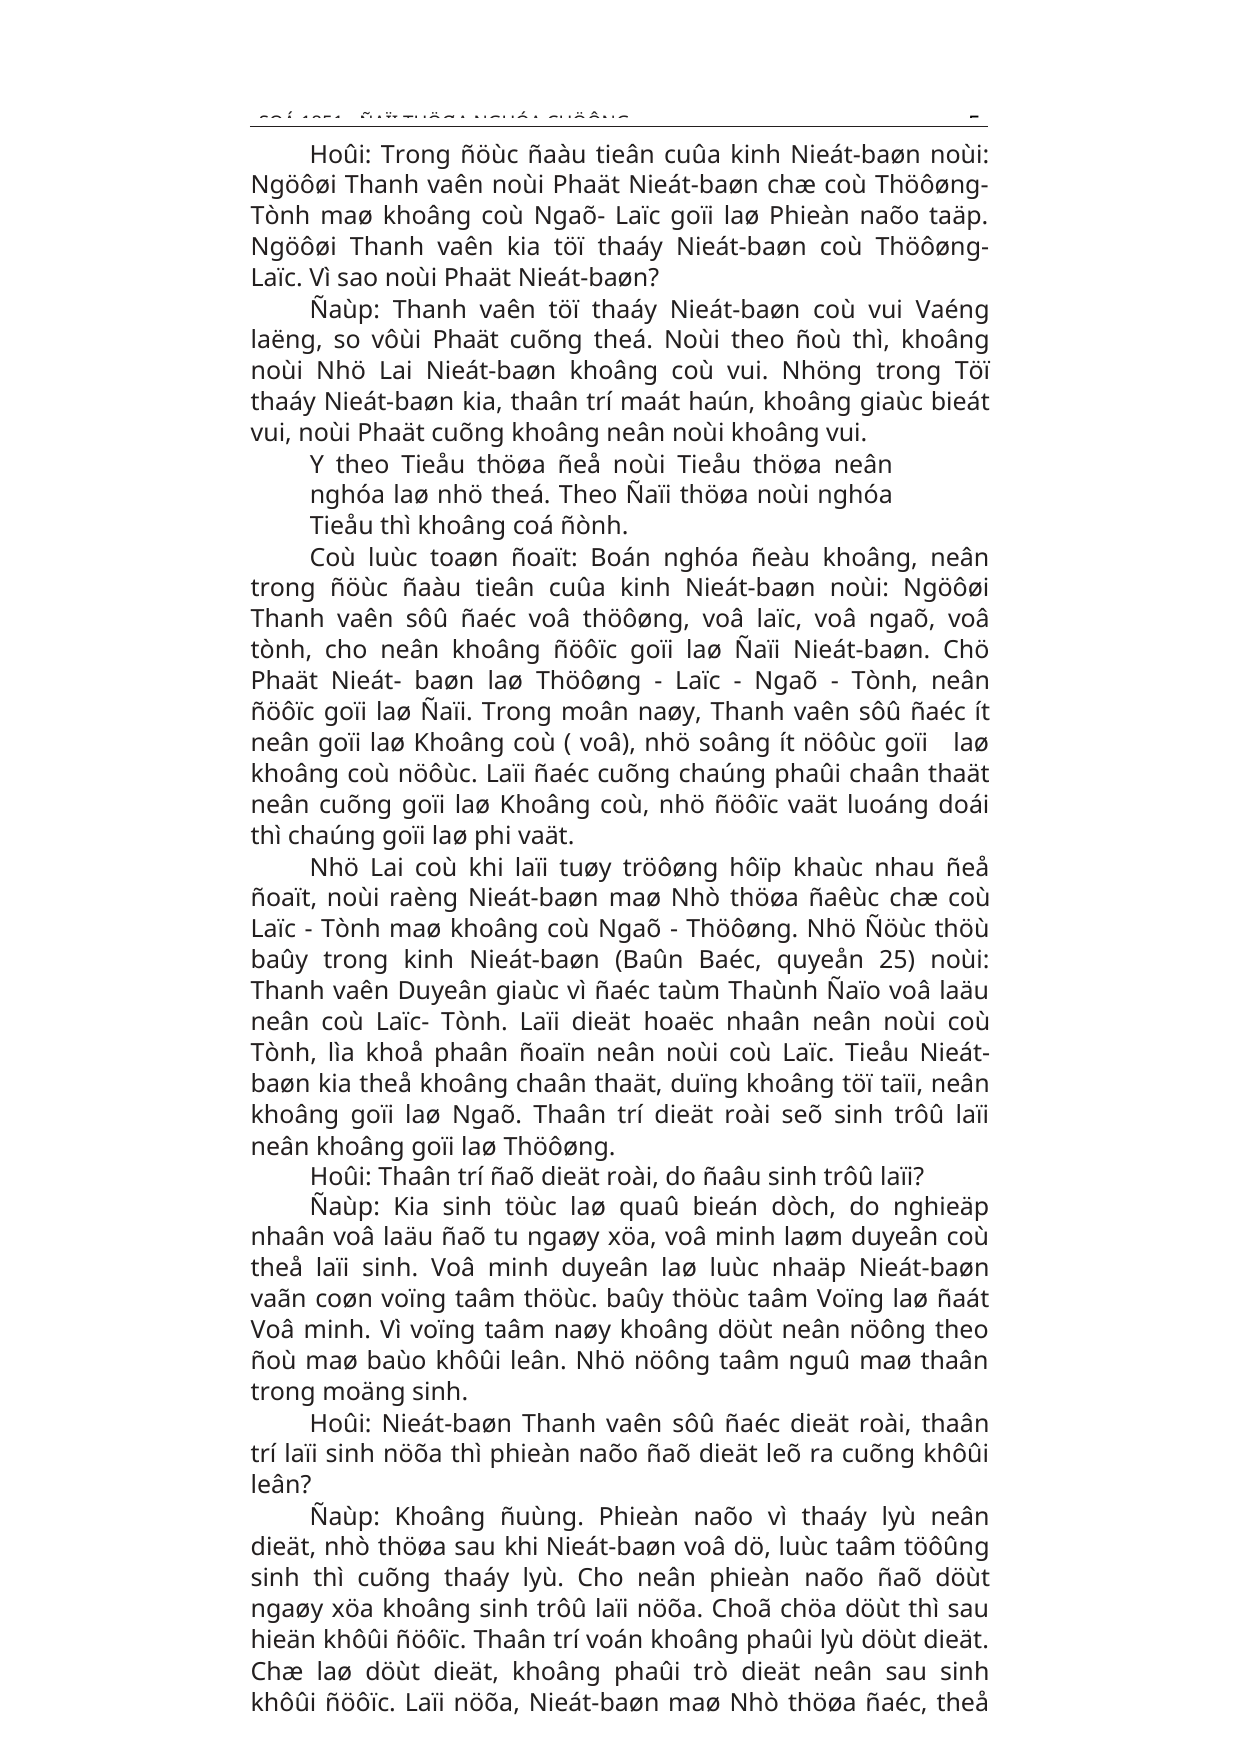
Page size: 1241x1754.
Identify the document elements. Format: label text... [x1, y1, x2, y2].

text Ñaùp: Thanh vaên töï thaáy Nieát-baøn coù vui Vaéng laëng, so vôùi Phaät cuõng theá. Noùi theo ñoù thì, khoâng noùi Nhö Lai Nieát-baøn khoâng coù vui. Nhöng trong Töï thaáy Nieát-baøn kia, thaân trí maát haún, khoâng giaùc bieát vui, noùi Phaät cuõng khoâng neân noùi khoâng vui. [250, 293, 990, 449]
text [250, 1501, 990, 1718]
text Hoûi: Thaân trí ñaõ dieät roài, do ñaâu sinh trôû laïi? [309, 1162, 1065, 1191]
text Nhö Lai coù khi laïi tuøy tröôøng hôïp khaùc nhau ñeå ñoaït, noùi raèng Nieát-baøn maø Nhò thöøa ñaêùc chæ coù Laïc - Tònh maø khoâng coù Ngaõ - Thöôøng. Nhö Ñöùc thöù baûy trong kinh Nieát-baøn (Baûn Baéc, quyeån 25) noùi: Thanh vaên Duyeân giaùc vì ñaéc taùm Thaùnh Ñaïo voâ laäu neân coù Laïc- Tònh. Laïi dieät hoaëc nhaân neân noùi coù Tònh, lìa khoå phaân ñoaïn neân noùi coù Laïc. Tieåu Nieát-baøn kia theå khoâng chaân thaät, duïng khoâng töï taïi, neân khoâng goïi laø Ngaõ. Thaân trí dieät roài seõ sinh trôû laïi neân khoâng goïi laø Thöôøng. [250, 852, 990, 1162]
text Coù luùc toaøn ñoaït: Boán nghóa ñeàu khoâng, neân trong ñöùc ñaàu tieân cuûa kinh Nieát-baøn noùi: Ngöôøi Thanh vaên sôû ñaéc voâ thöôøng, voâ laïc, voâ ngaõ, voâ tònh, cho neân khoâng ñöôïc goïi laø Ñaïi Nieát-baøn. Chö Phaät Nieát- baøn laø Thöôøng - Laïc - Ngaõ - Tònh, neân ñöôïc goïi laø Ñaïi. Trong moân naøy, Thanh vaên sôû ñaéc ít neân goïi laø Khoâng coù ( voâ), nhö soâng ít nöôùc goïi laø khoâng coù nöôùc. Laïi ñaéc cuõng chaúng phaûi chaân thaät neân cuõng goïi laø Khoâng coù, nhö ñöôïc vaät luoáng doái thì chaúng goïi laø phi vaät. [250, 542, 990, 852]
text Hoûi: Nieát-baøn Thanh vaên sôû ñaéc dieät roài, thaân trí laïi sinh nöõa thì phieàn naõo ñaõ dieät leõ ra cuõng khôûi leân? [250, 1408, 990, 1501]
text Y theo Tieåu thöøa ñeå noùi Tieåu thöøa neân nghóa laø nhö theá. Theo Ñaïi thöøa noùi nghóa Tieåu thì khoâng coá ñònh. [309, 449, 893, 542]
text Ñaùp: Kia sinh töùc laø quaû bieán dòch, do nghieäp nhaân voâ laäu ñaõ tu ngaøy xöa, voâ minh laøm duyeân coù theå laïi sinh. Voâ minh duyeân laø luùc nhaäp Nieát-baøn vaãn coøn voïng taâm thöùc. baûy thöùc taâm Voïng laø ñaát Voâ minh. Vì voïng taâm naøy khoâng döùt neân nöông theo ñoù maø baùo khôûi leân. Nhö nöông taâm nguû maø thaân trong moäng sinh. [250, 1191, 990, 1408]
text Hoûi: Trong ñöùc ñaàu tieân cuûa kinh Nieát-baøn noùi: Ngöôøi Thanh vaên noùi Phaät Nieát-baøn chæ coù Thöôøng- Tònh maø khoâng coù Ngaõ- Laïc goïi laø Phieàn naõo taäp. Ngöôøi Thanh vaên kia töï thaáy Nieát-baøn coù Thöôøng- Laïc. Vì sao noùi Phaät Nieát-baøn? [250, 138, 990, 293]
